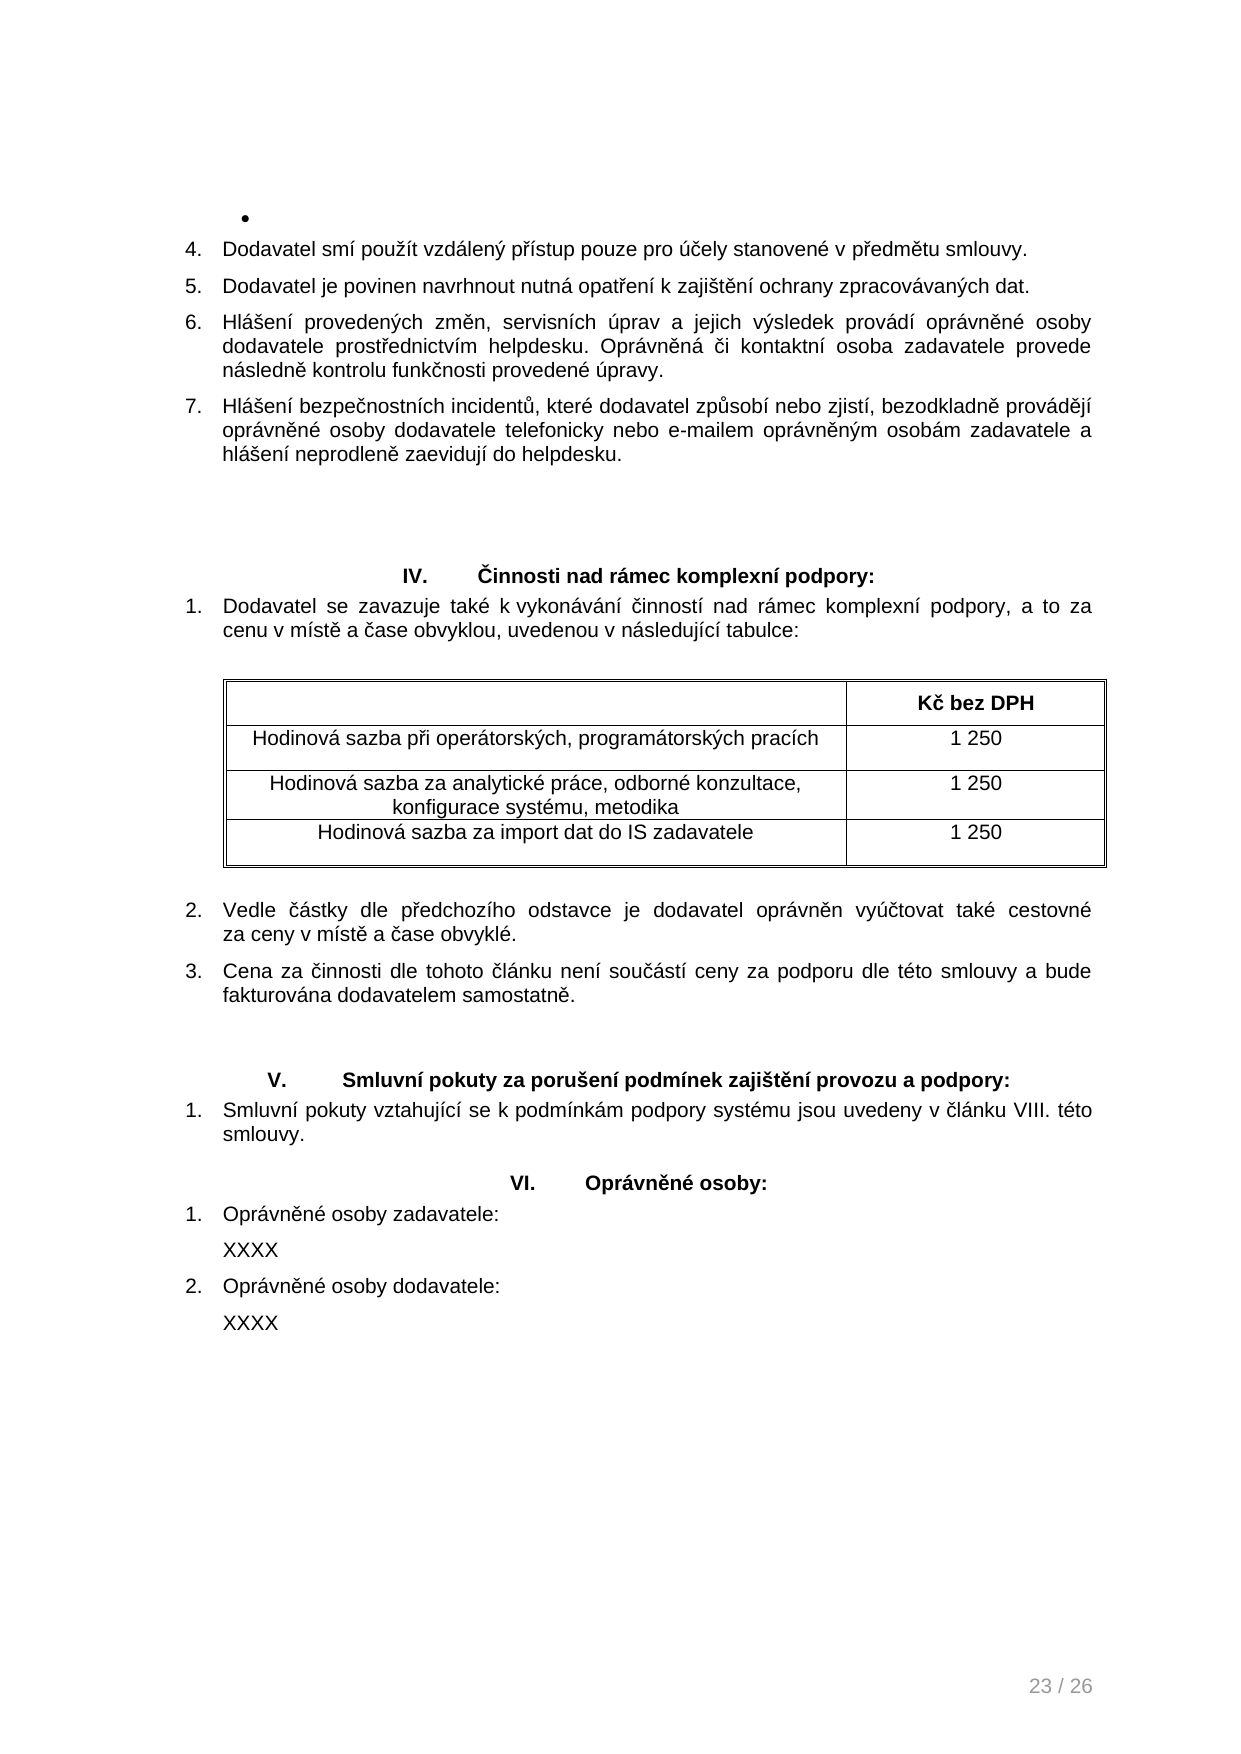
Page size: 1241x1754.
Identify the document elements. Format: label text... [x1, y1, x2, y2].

list Cena za činnosti dle tohoto článku není součástí ceny za podporu dle této smlouvy a bude fakturována dodavatelem samostatně. [185, 959, 1092, 1007]
table_cell Hodinová sazba za import dat do IS zadavatele [227, 820, 846, 865]
list Dodavatel smí použít vzdálený přístup pouze pro účely stanovené v předmětu smlouvy. [185, 237, 1092, 261]
subtitle Oprávněné osoby: [185, 1171, 1092, 1195]
list Hlášení provedených změn, servisních úprav a jejich výsledek provádí oprávněné osoby dodavatele prostřednictvím helpdesku. Oprávněná či kontaktní osoba zadavatele provede následně kontrolu funkčnosti provedené úpravy. [185, 310, 1092, 382]
table_header Kč bez DPH [847, 682, 1104, 724]
list Oprávněné osoby zadavatele: [185, 1201, 1092, 1225]
text XXXX [223, 1238, 1092, 1262]
table_cell 1 250 [847, 726, 1104, 770]
table_cell Hodinová sazba při operátorských, programátorských pracích [227, 726, 846, 770]
table_cell 1 250 [847, 771, 1104, 819]
table_cell Hodinová sazba za analytické práce, odborné konzultace, konfigurace systému, metodika [227, 771, 846, 819]
list Hlášení bezpečnostních incidentů, které dodavatel způsobí nebo zjistí, bezodkladně provádějí oprávněné osoby dodavatele telefonicky nebo e-mailem oprávněným osobám zadavatele a hlášení neprodleně zaevidují do helpdesku. [185, 394, 1092, 466]
subtitle Smluvní pokuty za porušení podmínek zajištění provozu a podpory: [185, 1068, 1092, 1092]
table_cell 1 250 [847, 820, 1104, 865]
table_header [227, 682, 846, 724]
list Vedle částky dle předchozího odstavce je dodavatel oprávněn vyúčtovat také cestovné za ceny v místě a čase obvyklé. [185, 898, 1092, 946]
list Smluvní pokuty vztahující se k podmínkám podpory systému jsou uvedeny v článku VIII. této smlouvy. [185, 1098, 1092, 1146]
subtitle Činnosti nad rámec komplexní podpory: [185, 564, 1092, 588]
list Oprávněné osoby dodavatele: [185, 1274, 1092, 1298]
list Dodavatel se zavazuje také k vykonávání činností nad rámec komplexní podpory, a to za cenu v místě a čase obvyklou, uvedenou v následující tabulce: [185, 594, 1092, 642]
text XXXX [223, 1311, 1092, 1335]
list Dodavatel je povinen navrhnout nutná opatření k zajištění ochrany zpracovávaných dat. [185, 273, 1092, 297]
